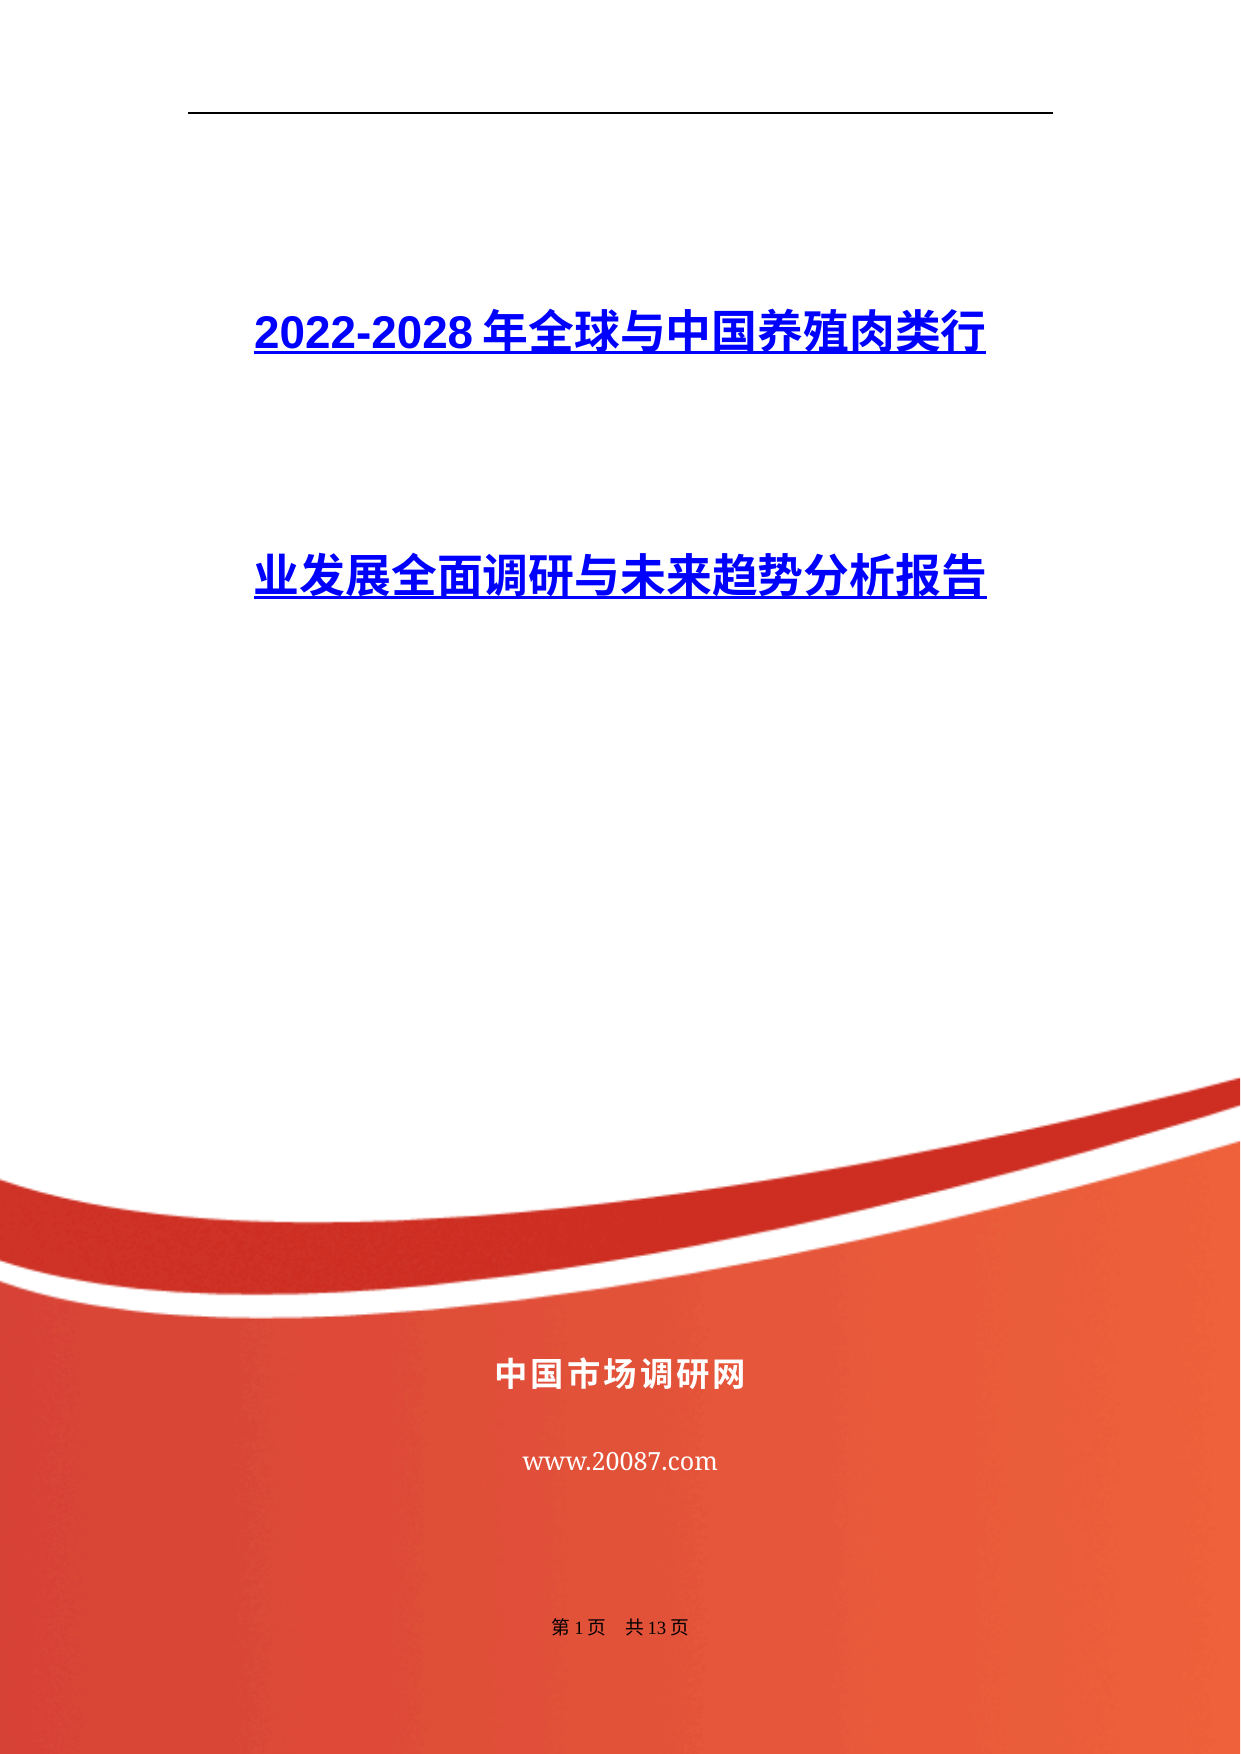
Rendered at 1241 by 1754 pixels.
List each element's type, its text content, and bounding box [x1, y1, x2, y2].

text www.20087.com [187, 1428, 1053, 1493]
picture [0, 1006, 1241, 1754]
table_header 2022-2028年全球与中国养殖肉类行业发展全面调研与未来趋势分析报告 [188, 207, 1053, 773]
subtitle 中国市场调研网 [187, 1339, 1053, 1404]
